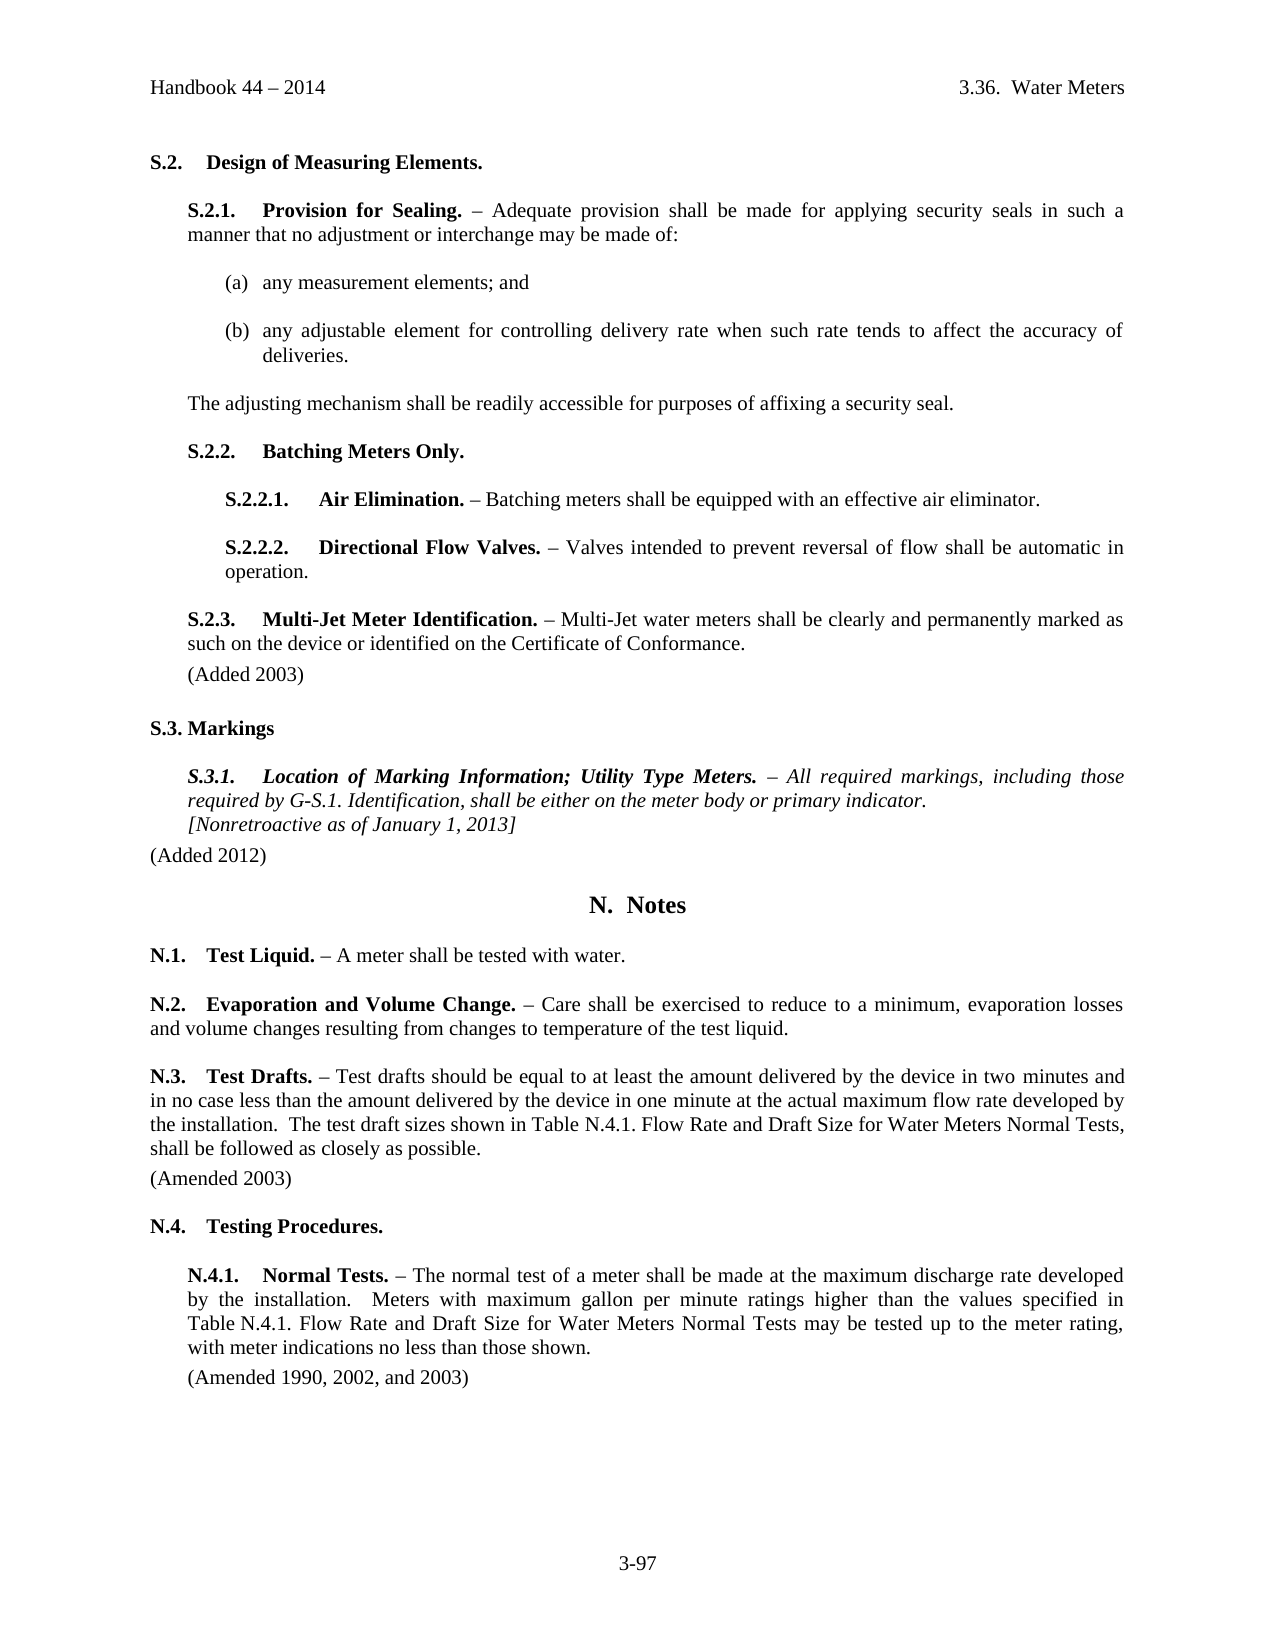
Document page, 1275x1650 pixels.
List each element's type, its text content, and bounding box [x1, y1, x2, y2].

text (Added 2012) [150, 842, 1125, 867]
subtitle S.3. Markings [150, 716, 1125, 740]
subtitle N. Notes [150, 891, 1125, 919]
text (a) any measurement elements; and [225, 270, 1125, 294]
text N.1. Test Liquid. – A meter shall be tested with water. [150, 943, 1125, 967]
text S.2.2.1. Air Elimination. – Batching meters shall be equipped with an effective air eliminator. [225, 487, 1125, 511]
subtitle S.2.2. Batching Meters Only. [187, 439, 1125, 463]
text S.2.1. Provision for Sealing. – Adequate provision shall be made for applying security seals in such a manner that no adjustment or interchange may be made of: [187, 198, 1125, 246]
subtitle S.2. Design of Measuring Elements. [150, 150, 1125, 174]
text S.2.2.2. Directional Flow Valves. – Valves intended to prevent reversal of flow shall be automatic in operation. [225, 535, 1125, 583]
text S.2.3. Multi-Jet Meter Identification. – Multi-Jet water meters shall be clearly and permanently marked as such on the device or identified on the Certificate of Conformance. [187, 607, 1125, 655]
text (Added 2003) [187, 662, 1125, 686]
text S.3.1. Location of Marking Information; Utility Type Meters. – All required markings, including those required by G-S.1. Identification, shall be either on the meter body or primary indicator. [187, 764, 1125, 812]
text N.4.1. Normal Tests. – The normal test of a meter shall be made at the maximum discharge rate developed by the installation. Meters with maximum gallon per minute ratings higher than the values specified in Table N.4.1. Flow Rate and Draft Size for Water Meters Normal Tests may be tested up to the meter rating, with meter indications no less than those shown. [187, 1262, 1125, 1359]
text N.2. Evaporation and Volume Change. – Care shall be exercised to reduce to a minimum, evaporation losses and volume changes resulting from changes to temperature of the test liquid. [150, 992, 1125, 1040]
text (Amended 1990, 2002, and 2003) [187, 1365, 1125, 1389]
text The adjusting mechanism shall be readily accessible for purposes of affixing a security seal. [187, 391, 1125, 415]
text [Nonretroactive as of January 1, 2013] [187, 812, 1125, 836]
subtitle N.4. Testing Procedures. [150, 1214, 1125, 1238]
text N.3. Test Drafts. – Test drafts should be equal to at least the amount delivered by the device in two minutes and in no case less than the amount delivered by the device in one minute at the actual maximum flow rate developed by the installation. The test draft sizes shown in Table N.4.1. Flow Rate and Draft Size for Water Meters Normal Tests, shall be followed as closely as possible. [150, 1064, 1125, 1160]
text (Amended 2003) [150, 1166, 1125, 1190]
text (b) any adjustable element for controlling delivery rate when such rate tends to affect the accuracy of deliveries. [225, 318, 1125, 367]
